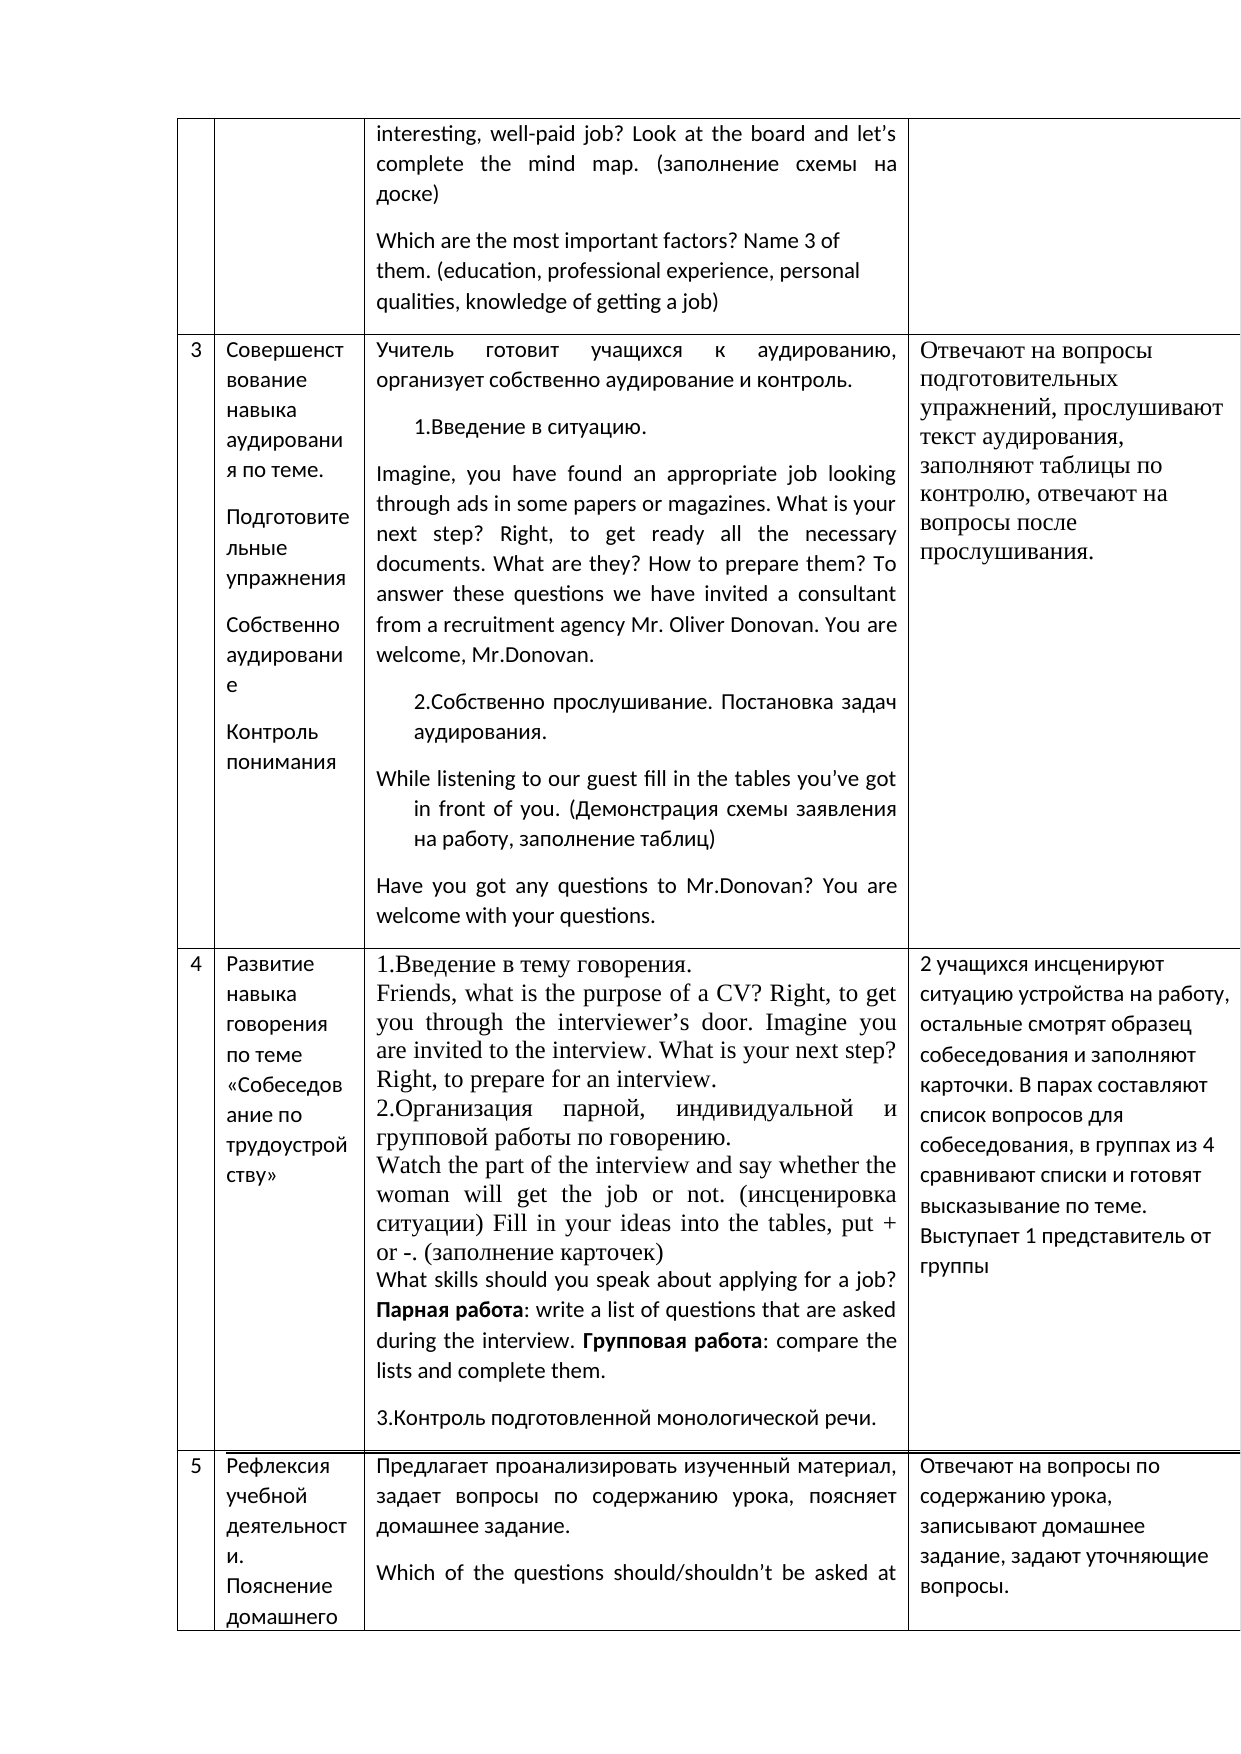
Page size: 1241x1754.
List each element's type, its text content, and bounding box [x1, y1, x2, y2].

table_cell 3 [178, 335, 214, 948]
table_cell 1.Введение в тему говорения. Friends, what is the purpose of a CV? Right, to get you through the interviewer’s door. Imagine you are invited to the interview. What is your next step? Right, to prepare for an interview. 2.Организация парной, индивидуальной и групповой работы по говорению. Watch the part of the interview and say whether the woman will get the job or not. (инсценировка ситуации) Fill in your ideas into the tables, put + or -. (заполнение карточек) What skills should you speak about applying for a job? Парная работа: write a list of questions that are asked during the interview. Групповая работа: compare the lists and complete them. 3.Контроль подготовленной монологической речи. [365, 949, 908, 1450]
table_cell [215, 1451, 364, 1630]
table_cell 2 учащихся инсценируют ситуацию устройства на работу, остальные смотрят образец собеседования и заполняют карточки. В парах составляют список вопросов для собеседования, в группах из 4 сравнивают списки и готовят высказывание по теме. Выступает 1 представитель от группы [909, 949, 1240, 1450]
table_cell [365, 1454, 908, 1630]
table_cell 5 [178, 1451, 214, 1630]
table_cell 2 [178, 119, 214, 334]
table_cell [909, 1454, 1240, 1630]
table_cell Развитие навыка говорения по теме «Собеседование по трудоустройству» [215, 949, 364, 1450]
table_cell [365, 119, 908, 334]
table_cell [215, 119, 364, 334]
table_cell 4 [178, 949, 214, 1450]
table_cell Отвечают на вопросы подготовительных упражнений, прослушивают текст аудирования, заполняют таблицы по контролю, отвечают на вопросы после прослушивания. [909, 335, 1240, 948]
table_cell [909, 119, 1240, 334]
table_cell Учитель готовит учащихся к аудированию, организует собственно аудирование и контроль. 1.Введение в ситуацию. Imagine, you have found an appropriate job looking through ads in some papers or magazines. What is your next step? Right, to get ready all the necessary documents. What are they? How to prepare them? To answer these questions we have invited a consultant from a recruitment agency Mr. Oliver Donovan. You are welcome, Mr.Donovan. 2.Собственно прослушивание. Постановка задач аудирования. While listening to our guest fill in the tables you’ve got in front of you. (Демонстрация схемы заявления на работу, заполнение таблиц) Have you got any questions to Mr.Donovan? You are welcome with your questions. [365, 335, 908, 948]
table_cell Совершенствование навыка аудирования по теме. Подготовительные упражнения Собственно аудирование Контроль понимания [215, 335, 364, 948]
